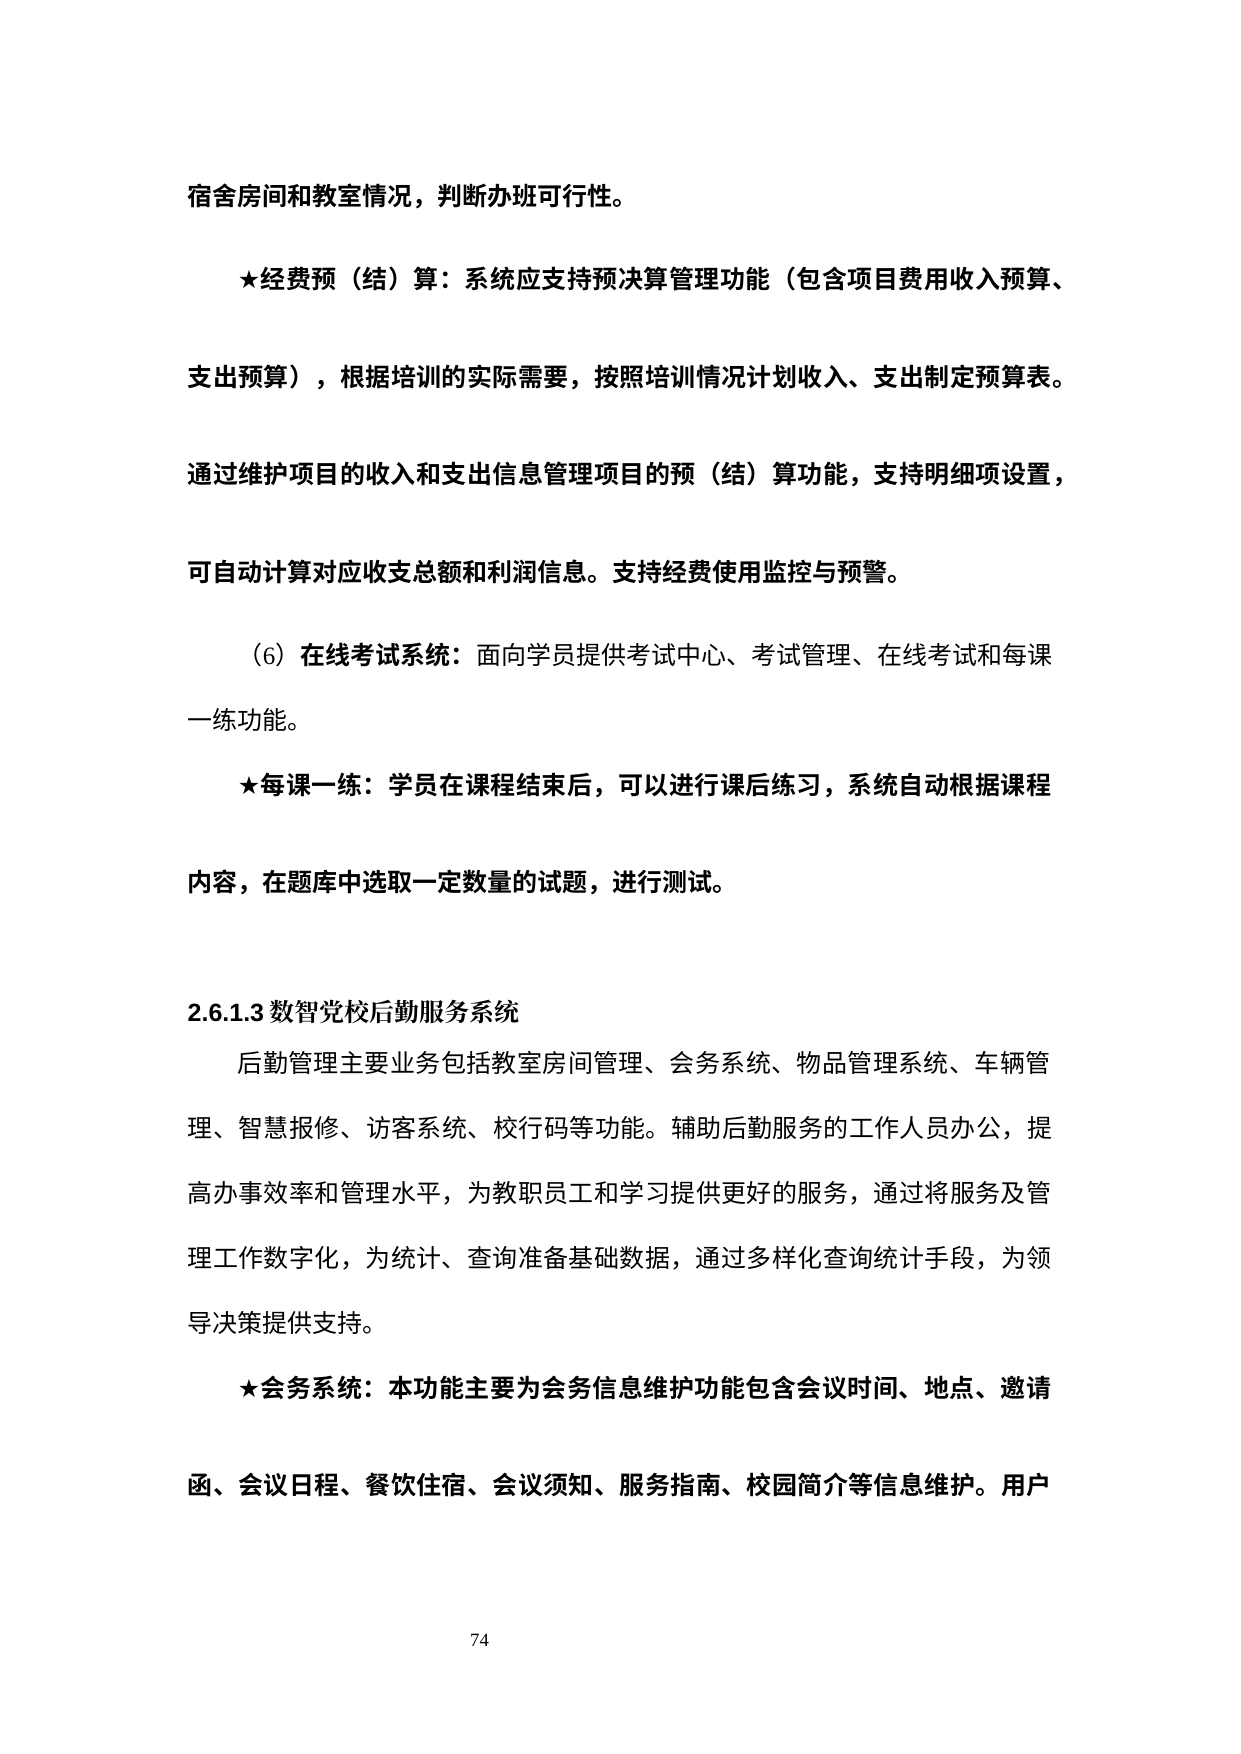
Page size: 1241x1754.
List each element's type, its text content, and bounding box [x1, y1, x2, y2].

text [187, 1354, 1053, 1516]
text ★每课一练：学员在课程结束后，可以进行课后练习，系统自动根据课程内容，在题库中选取一定数量的试题，进行测试。 [187, 751, 1053, 913]
list 在线考试系统：面向学员提供考试中心、考试管理、在线考试和每课一练功能。 [187, 621, 1053, 751]
subtitle 2.6.1.3数智党校后勤服务系统 [187, 996, 1053, 1029]
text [187, 162, 1053, 227]
text ★经费预（结）算：系统应支持预决算管理功能（包含项目费用收入预算、支出预算），根据培训的实际需要，按照培训情况计划收入、支出制定预算表。通过维护项目的收入和支出信息管理项目的预（结）算功能，支持明细项设置，可自动计算对应收支总额和利润信息。支持经费使用监控与预警。 [187, 245, 1053, 603]
text 后勤管理主要业务包括教室房间管理、会务系统、物品管理系统、车辆管理、智慧报修、访客系统、校行码等功能。辅助后勤服务的工作人员办公，提高办事效率和管理水平，为教职员工和学习提供更好的服务，通过将服务及管理工作数字化，为统计、查询准备基础数据，通过多样化查询统计手段，为领导决策提供支持。 [187, 1029, 1053, 1354]
